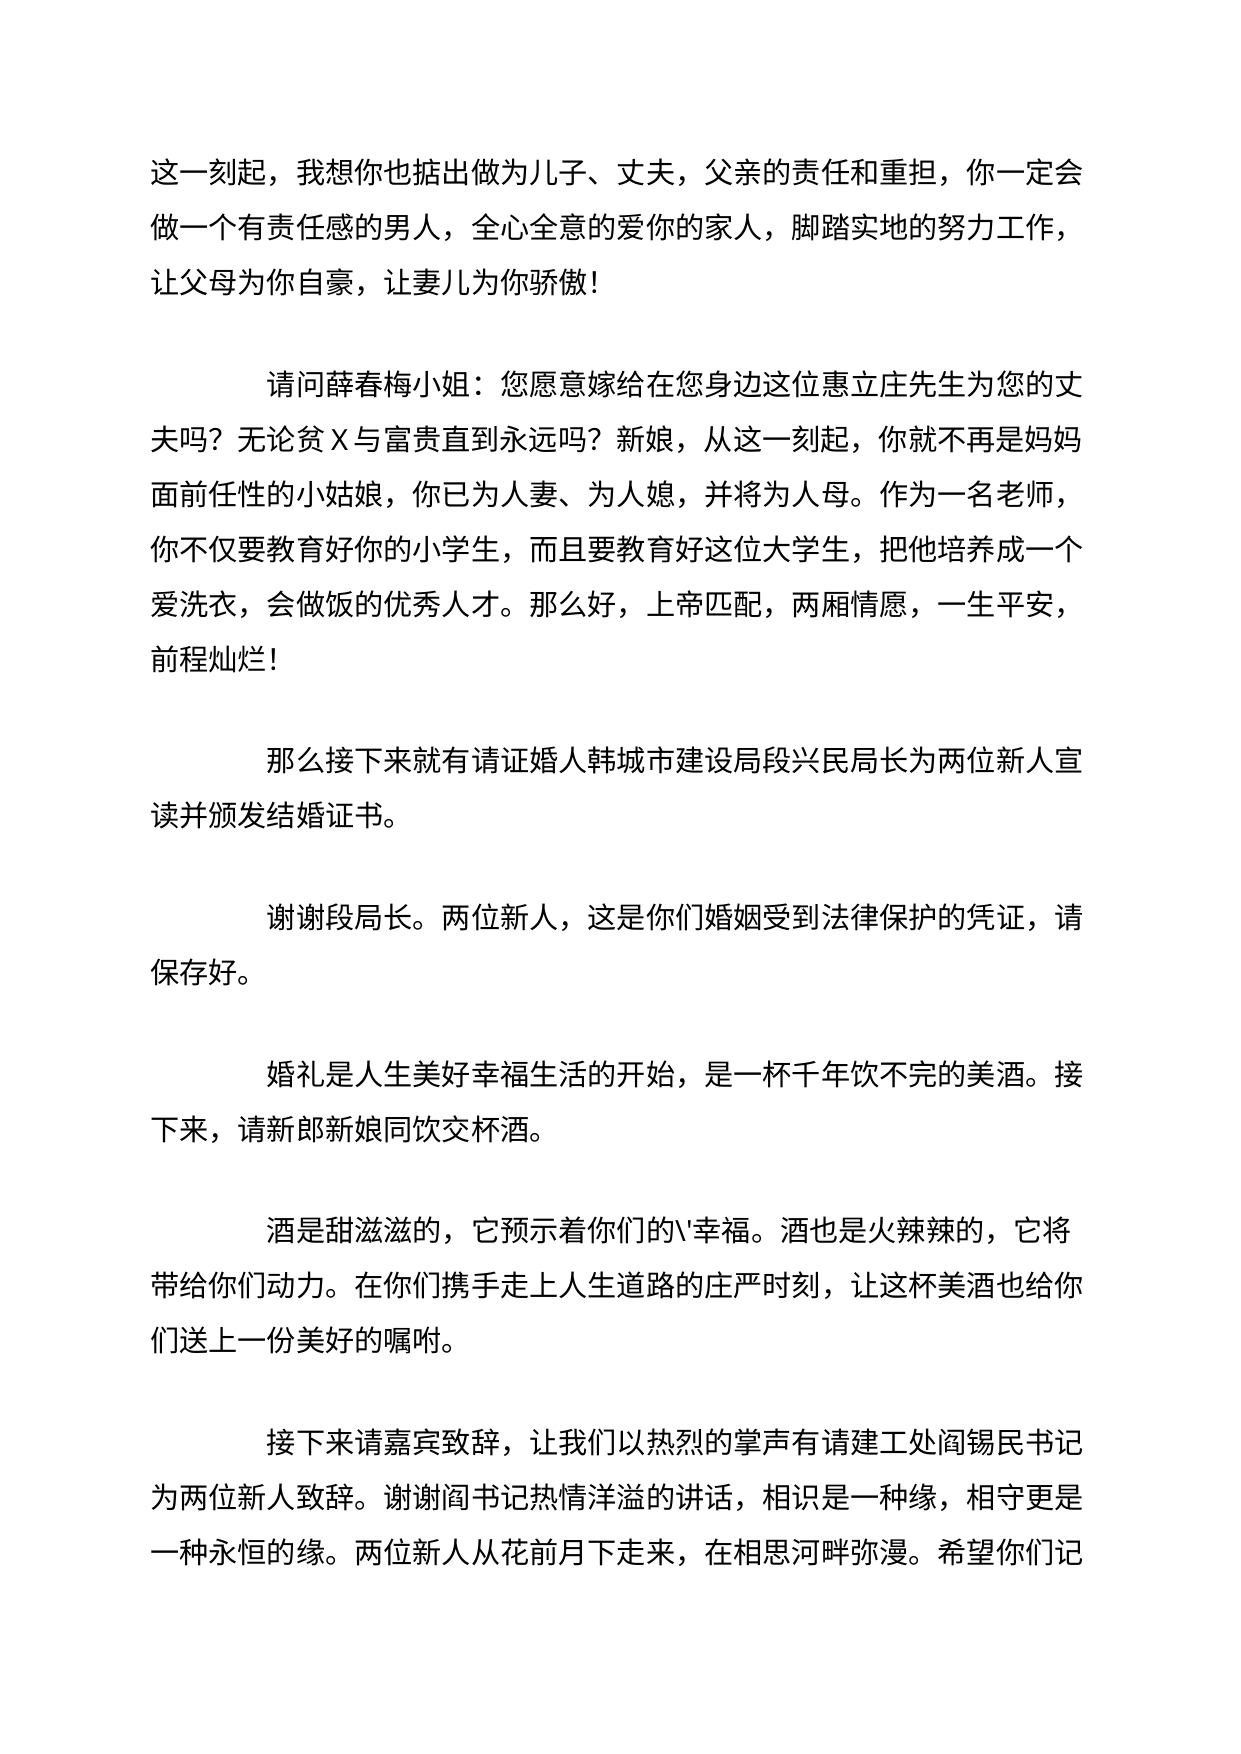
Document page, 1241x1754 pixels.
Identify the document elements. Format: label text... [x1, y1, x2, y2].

text 请问薛春梅小姐：您愿意嫁给在您身边这位惠立庄先生为您的丈夫吗？无论贫X与富贵直到永远吗？新娘，从这一刻起，你就不再是妈妈面前任性的小姑娘，你已为人妻、为人媳，并将为人母。作为一名老师，你不仅要教育好你的小学生，而且要教育好这位大学生，把他培养成一个爱洗衣，会做饭的优秀人才。那么好，上帝匹配，两厢情愿，一生平安，前程灿烂！ [150, 362, 1090, 678]
text 谢谢段局长。两位新人，这是你们婚姻受到法律保护的凭证，请保存好。 [150, 894, 1090, 992]
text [150, 150, 1090, 302]
text 婚礼是人生美好幸福生活的开始，是一杯千年饮不完的美酒。接下来，请新郎新娘同饮交杯酒。 [150, 1051, 1090, 1148]
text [150, 1419, 1090, 1572]
text 酒是甜滋滋的，它预示着你们的\'幸福。酒也是火辣辣的，它将带给你们动力。在你们携手走上人生道路的庄严时刻，让这杯美酒也给你们送上一份美好的嘱咐。 [150, 1208, 1090, 1360]
text 那么接下来就有请证婚人韩城市建设局段兴民局长为两位新人宣读并颁发结婚证书。 [150, 738, 1090, 835]
